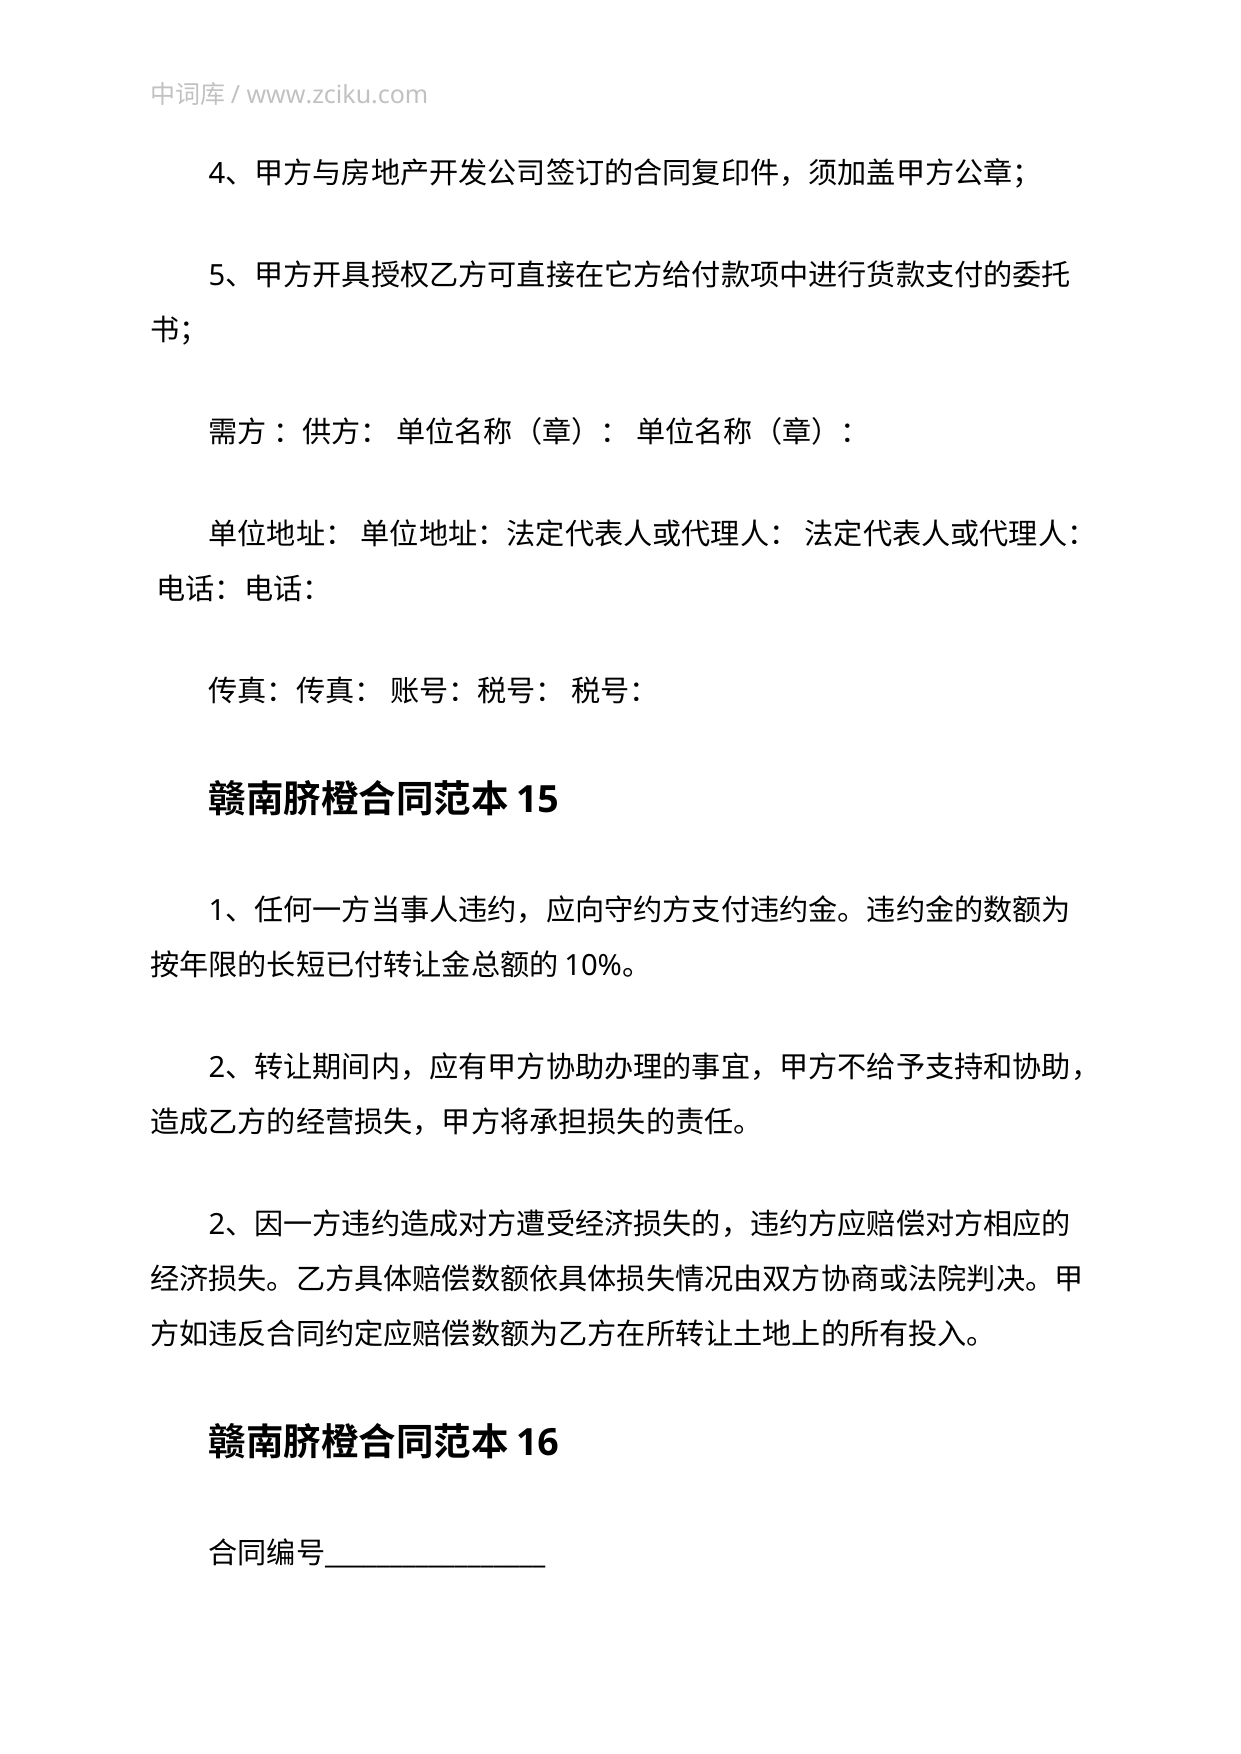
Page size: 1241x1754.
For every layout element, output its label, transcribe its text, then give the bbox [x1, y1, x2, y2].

text 4、甲方与房地产开发公司签订的合同复印件，须加盖甲方公章； [150, 150, 1090, 192]
text 2、转让期间内，应有甲方协助办理的事宜，甲方不给予支持和协助，造成乙方的经营损失，甲方将承担损失的责任。 [150, 1043, 1090, 1141]
text 需方 ：供方： 单位名称（章）： 单位名称（章）： [150, 409, 1090, 451]
text 5、甲方开具授权乙方可直接在它方给付款项中进行货款支付的委托书； [150, 252, 1090, 349]
text 赣南脐橙合同范本15 [150, 769, 1090, 823]
text 2、因一方违约造成对方遭受经济损失的，违约方应赔偿对方相应的经济损失。乙方具体赔偿数额依具体损失情况由双方协商或法院判决。甲方如违反合同约定应赔偿数额为乙方在所转让土地上的所有投入。 [150, 1200, 1090, 1352]
text 赣南脐橙合同范本16 [150, 1412, 1090, 1466]
text 单位地址： 单位地址：法定代表人或代理人： 法定代表人或代理人： 电话：电话： [150, 511, 1090, 608]
text 合同编号_________________ [150, 1529, 1090, 1572]
text 传真：传真： 账号：税号： 税号： [150, 667, 1090, 709]
text 1、任何一方当事人违约，应向守约方支付违约金。违约金的数额为按年限的长短已付转让金总额的10%。 [150, 887, 1090, 984]
